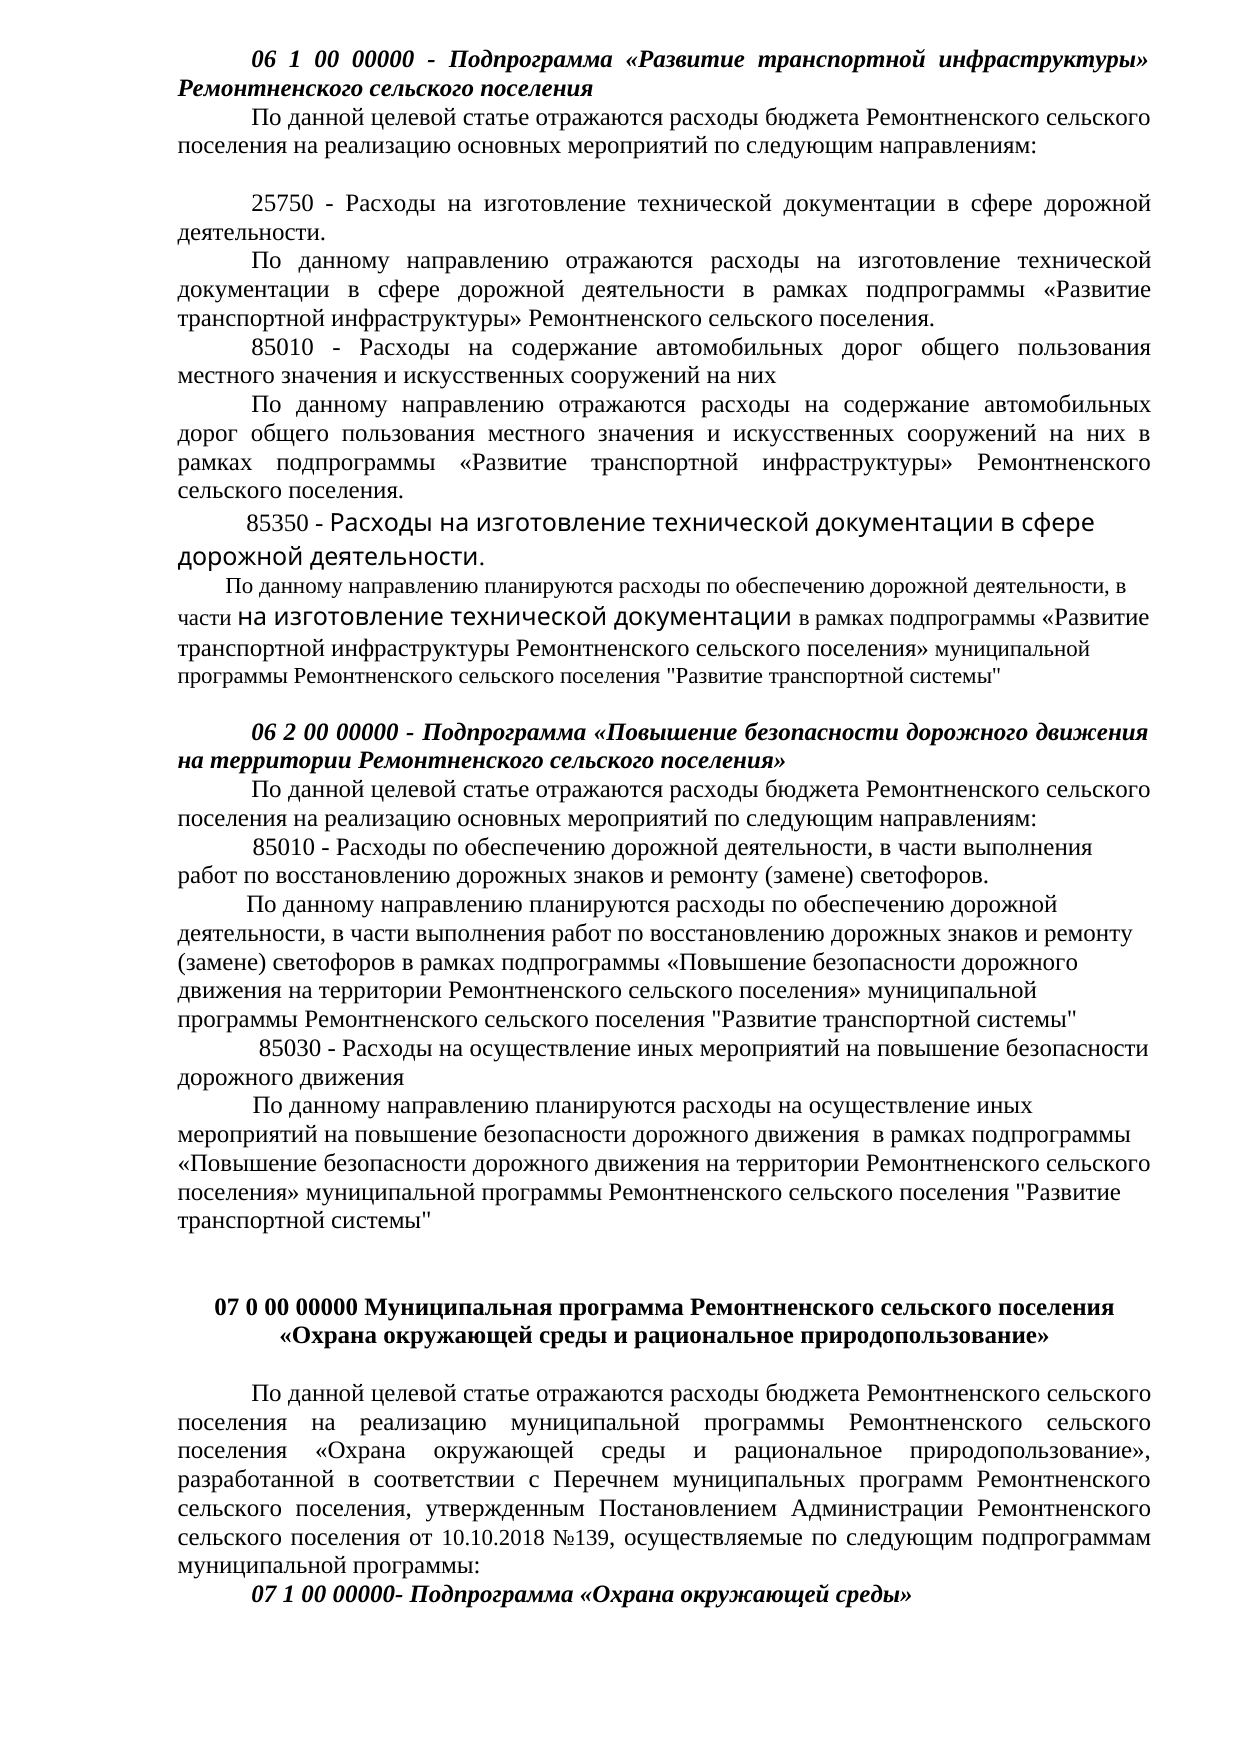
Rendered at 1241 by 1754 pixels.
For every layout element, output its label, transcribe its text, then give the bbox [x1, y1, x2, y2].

text 25750 - Расходы на изготовление технической документации в сфере дорожной деятельности. [177, 188, 1152, 246]
text 06 2 00 00000 - Подпрограмма «Повышение безопасности дорожного движения на территории Ремонтненского сельского поселения» [177, 717, 1152, 774]
text По данному направлению отражаются расходы на содержание автомобильных дорог общего пользования местного значения и искусственных сооружений на них в рамках подпрограммы «Развитие транспортной инфраструктуры» Ремонтненского сельского поселения. [177, 389, 1152, 504]
text 85350 - Расходы на изготовление технической документации в сфере дорожной деятельности. [177, 504, 1152, 572]
text По данному направлению отражаются расходы на изготовление технической документации в сфере дорожной деятельности в рамках подпрограммы «Развитие транспортной инфраструктуры» Ремонтненского сельского поселения. [177, 246, 1152, 332]
text 85010 - Расходы на содержание автомобильных дорог общего пользования местного значения и искусственных сооружений на них [177, 332, 1152, 389]
text По данной целевой статье отражаются расходы бюджета Ремонтненского сельского поселения на реализацию основных мероприятий по следующим направлениям: [177, 102, 1152, 159]
text По данной целевой статье отражаются расходы бюджета Ремонтненского сельского поселения на реализацию основных мероприятий по следующим направлениям: [177, 774, 1152, 832]
text 07 0 00 00000 Муниципальная программа Ремонтненского сельского поселения «Охрана окружающей среды и рациональное природопользование» [177, 1292, 1152, 1349]
text 85010 - Расходы по обеспечению дорожной деятельности, в части выполнения работ по восстановлению дорожных знаков и ремонту (замене) светофоров. [177, 832, 1152, 889]
text По данному направлению планируются расходы по обеспечению дорожной деятельности, в части выполнения работ по восстановлению дорожных знаков и ремонту (замене) светофоров в рамках подпрограммы «Повышение безопасности дорожного движения на территории Ремонтненского сельского поселения» муниципальной программы Ремонтненского сельского поселения "Развитие транспортной системы" [177, 889, 1152, 1033]
text 85030 - Расходы на осуществление иных мероприятий на повышение безопасности дорожного движения [177, 1033, 1152, 1091]
text По данному направлению планируются расходы на осуществление иных мероприятий на повышение безопасности дорожного движения в рамках подпрограммы «Повышение безопасности дорожного движения на территории Ремонтненского сельского поселения» муниципальной программы Ремонтненского сельского поселения "Развитие транспортной системы" [177, 1091, 1152, 1234]
text 06 1 00 00000 - Подпрограмма «Развитие транспортной инфраструктуры» Ремонтненского сельского поселения [177, 44, 1152, 102]
text 07 1 00 00000- Подпрограмма «Охрана окружающей среды» [177, 1579, 1152, 1608]
text По данной целевой статье отражаются расходы бюджета Ремонтненского сельского поселения на реализацию муниципальной программы Ремонтненского сельского поселения «Охрана окружающей среды и рациональное природопользование», разработанной в соответствии с Перечнем муниципальных программ Ремонтненского сельского поселения, утвержденным Постановлением Администрации Ремонтненского сельского поселения от 10.10.2018 №139, осуществляемые по следующим подпрограммам муниципальной программы: [177, 1378, 1152, 1579]
text По данному направлению планируются расходы по обеспечению дорожной деятельности, в части на изготовление технической документации в рамках подпрограммы «Развитие транспортной инфраструктуры Ремонтненского сельского поселения» муниципальной программы Ремонтненского сельского поселения "Развитие транспортной системы" [177, 572, 1152, 688]
